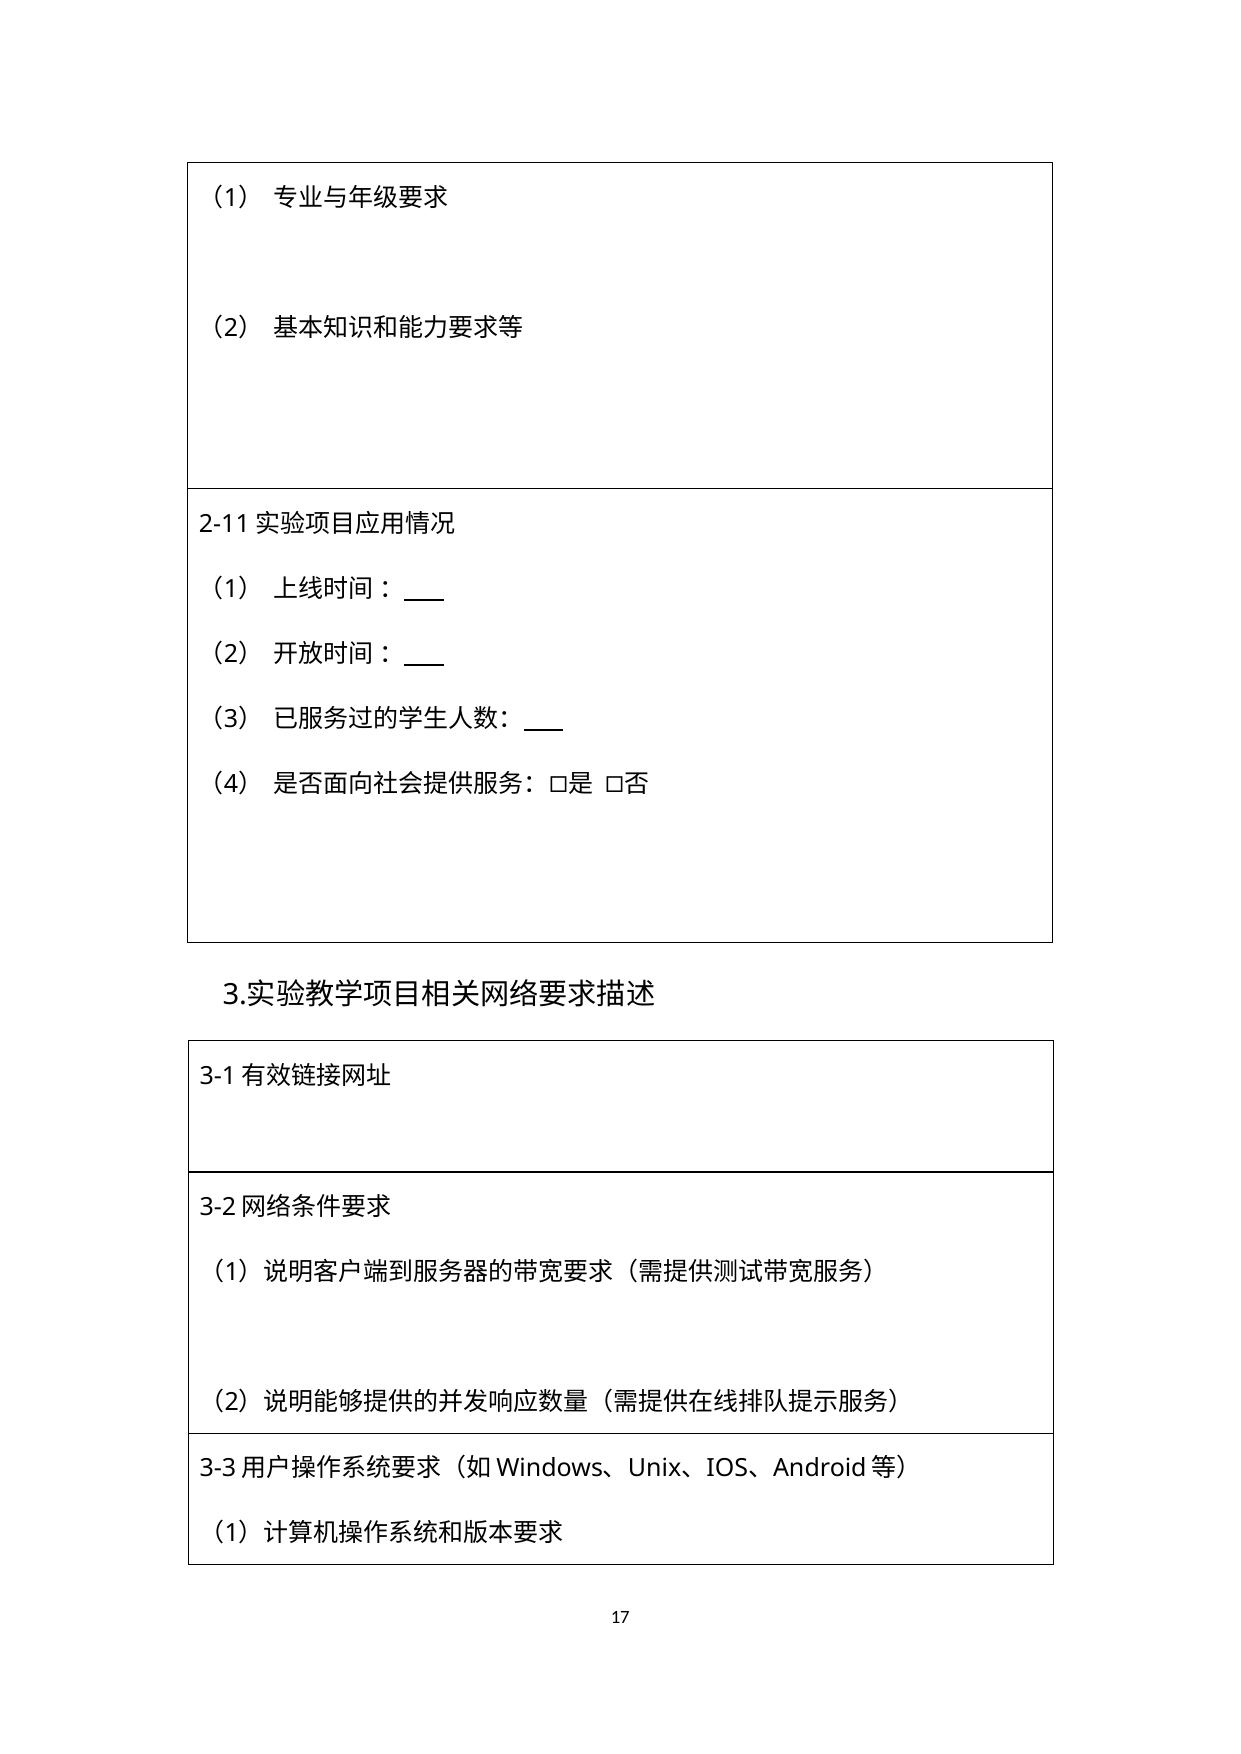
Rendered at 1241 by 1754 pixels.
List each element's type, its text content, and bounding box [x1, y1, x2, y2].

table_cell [188, 163, 1052, 488]
table_header 3-1有效链接网址 [189, 1041, 1053, 1171]
table_cell 2-11实验项目应用情况 上线时间 ： 开放时间 ： 已服务过的学生人数： 是否面向社会提供服务：是 否 [188, 489, 1052, 942]
text 3.实验教学项目相关网络要求描述 [187, 959, 1053, 1024]
table_cell 3-2网络条件要求 （1）说明客户端到服务器的带宽要求（需提供测试带宽服务） （2）说明能够提供的并发响应数量（需提供在线排队提示服务） [189, 1173, 1053, 1432]
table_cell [189, 1434, 1053, 1563]
